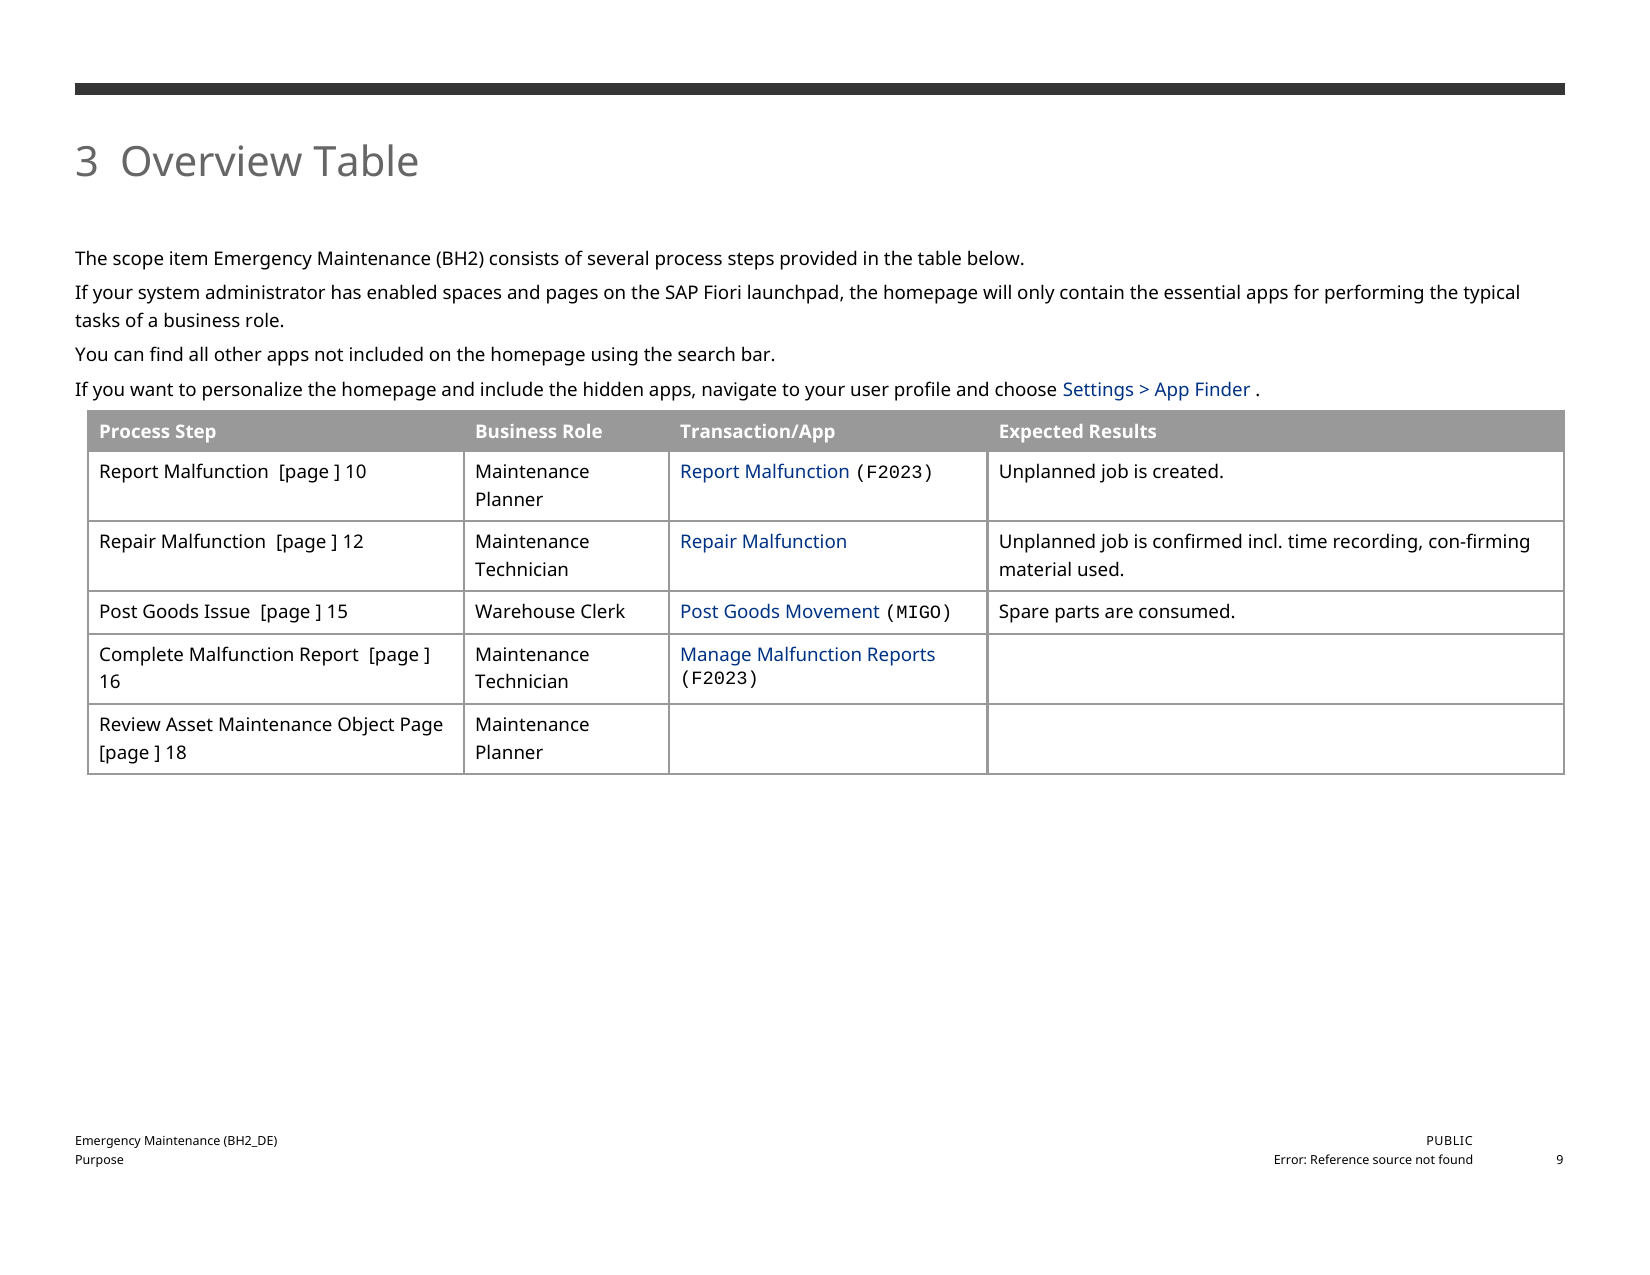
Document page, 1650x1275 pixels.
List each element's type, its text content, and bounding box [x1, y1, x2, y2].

table_cell Maintenance Technician [465, 635, 668, 703]
table_cell [670, 705, 986, 773]
table_cell [989, 705, 1563, 773]
table_cell Manage Malfunction Reports (F2023) [670, 635, 986, 703]
table_cell Repair Malfunction [page ] 11 [89, 522, 463, 590]
subtitle Overview Table [75, 137, 1565, 187]
text You can find all other apps not included on the homepage using the search bar. [75, 342, 1565, 367]
table_cell Review Asset Maintenance Object Page [page ] 16 [89, 705, 463, 773]
table_cell Warehouse Clerk [465, 592, 668, 632]
table_cell Repair Malfunction [670, 522, 986, 590]
table_header Process Step [89, 412, 463, 450]
table_header Transaction/App [670, 412, 986, 450]
text If your system administrator has enabled spaces and pages on the SAP Fiori launchpad, the homepage will only contain the essential apps for performing the typical tasks of a business role. [75, 279, 1565, 333]
table_cell Maintenance Planner [465, 452, 668, 520]
table_cell Post Goods Movement (MIGO) [670, 592, 986, 632]
table_header Expected Results [989, 412, 1563, 450]
table_header Business Role [465, 412, 668, 450]
text If you want to personalize the homepage and include the hidden apps, navigate to your user profile and choose Settings > App Finder . [75, 376, 1565, 401]
table_cell Unplanned job is created. [989, 452, 1563, 520]
table_cell Report Malfunction [page ] 9 [89, 452, 463, 520]
table_cell Spare parts are consumed. [989, 592, 1563, 632]
table_cell Maintenance Technician [465, 522, 668, 590]
table_cell Report Malfunction (F2023) [670, 452, 986, 520]
table_cell Post Goods Issue [page ] 13 [89, 592, 463, 632]
table_cell Maintenance Planner [465, 705, 668, 773]
table_cell Complete Malfunction Report [page ] 14 [89, 635, 463, 703]
text The scope item Emergency Maintenance (BH2) consists of several process steps provided in the table below. [75, 245, 1565, 271]
table_cell Unplanned job is confirmed incl. time recording, con-firming material used. [989, 522, 1563, 590]
table_cell [989, 635, 1563, 703]
